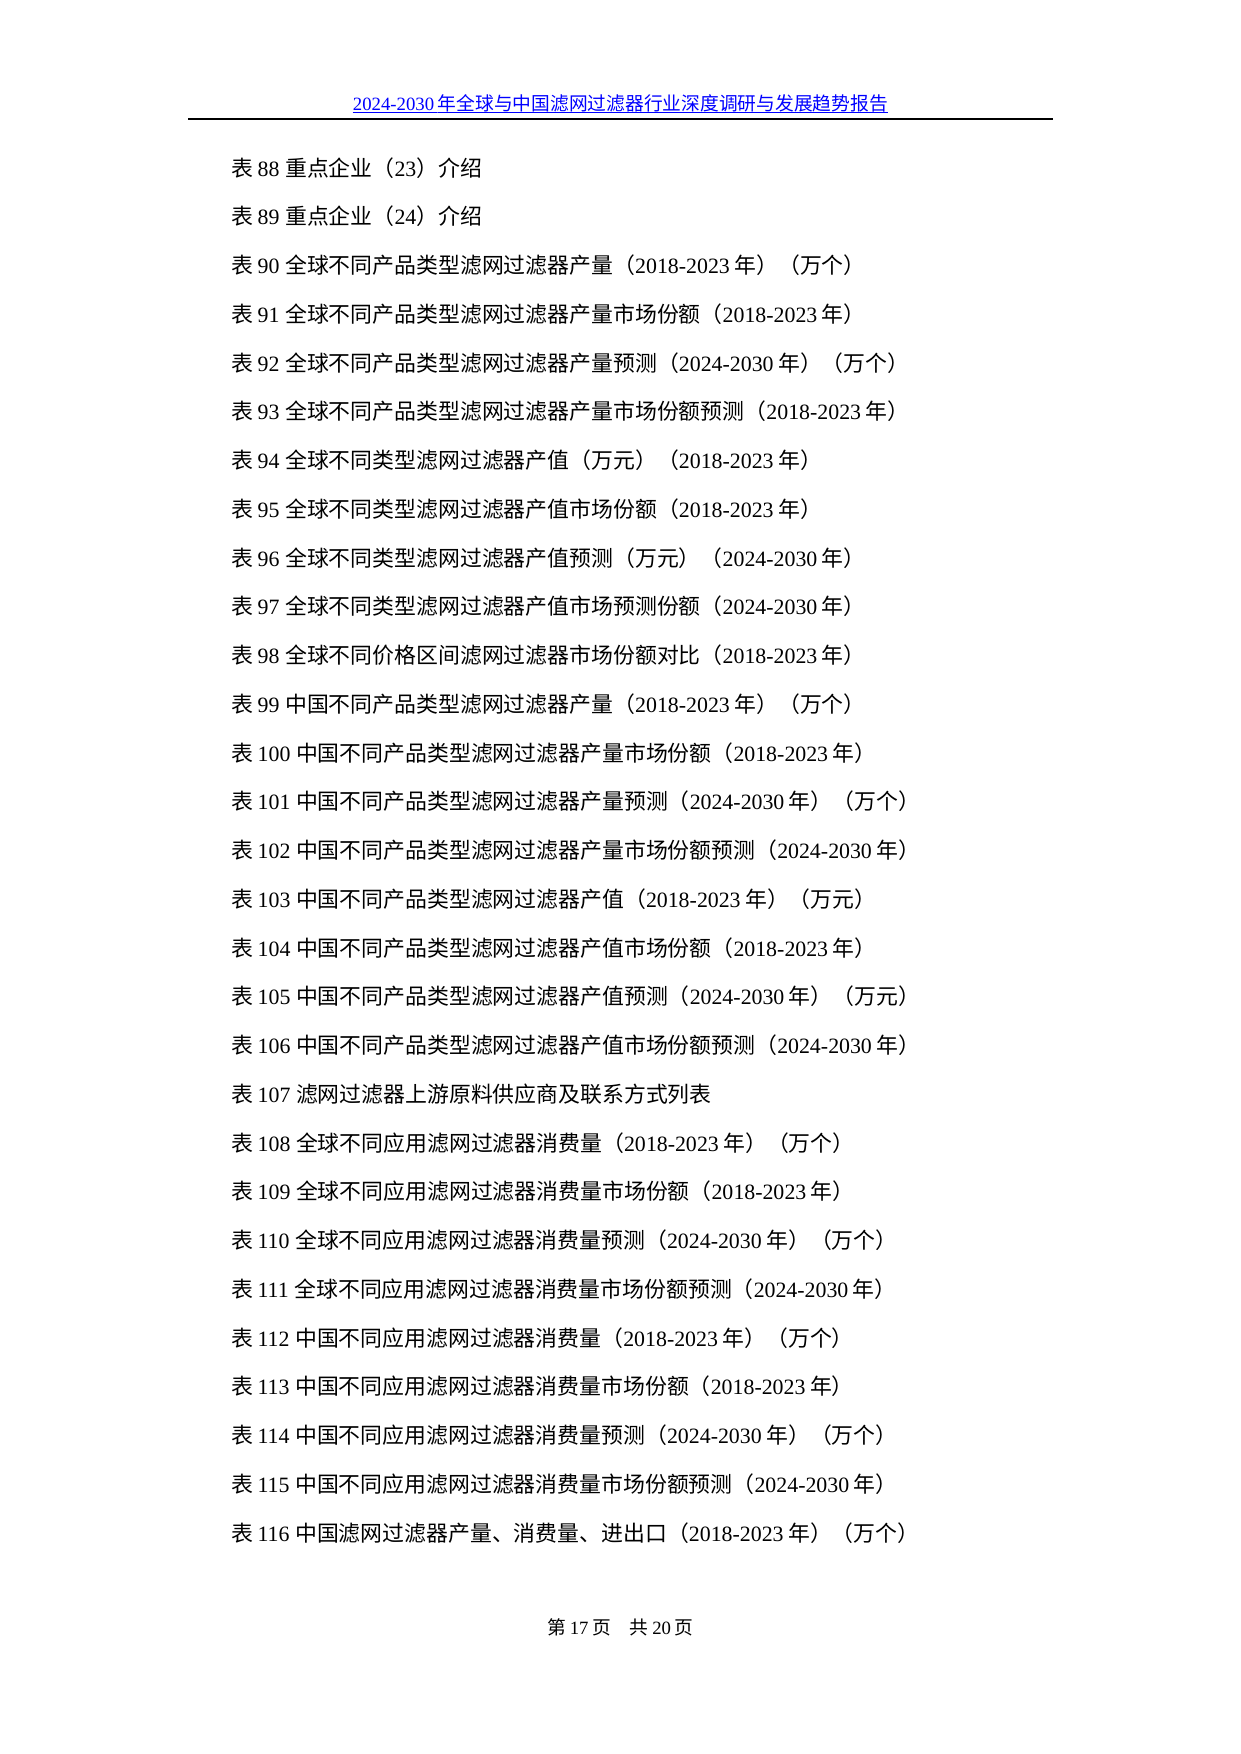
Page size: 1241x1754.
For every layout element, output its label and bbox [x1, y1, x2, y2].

text [187, 150, 1053, 1548]
